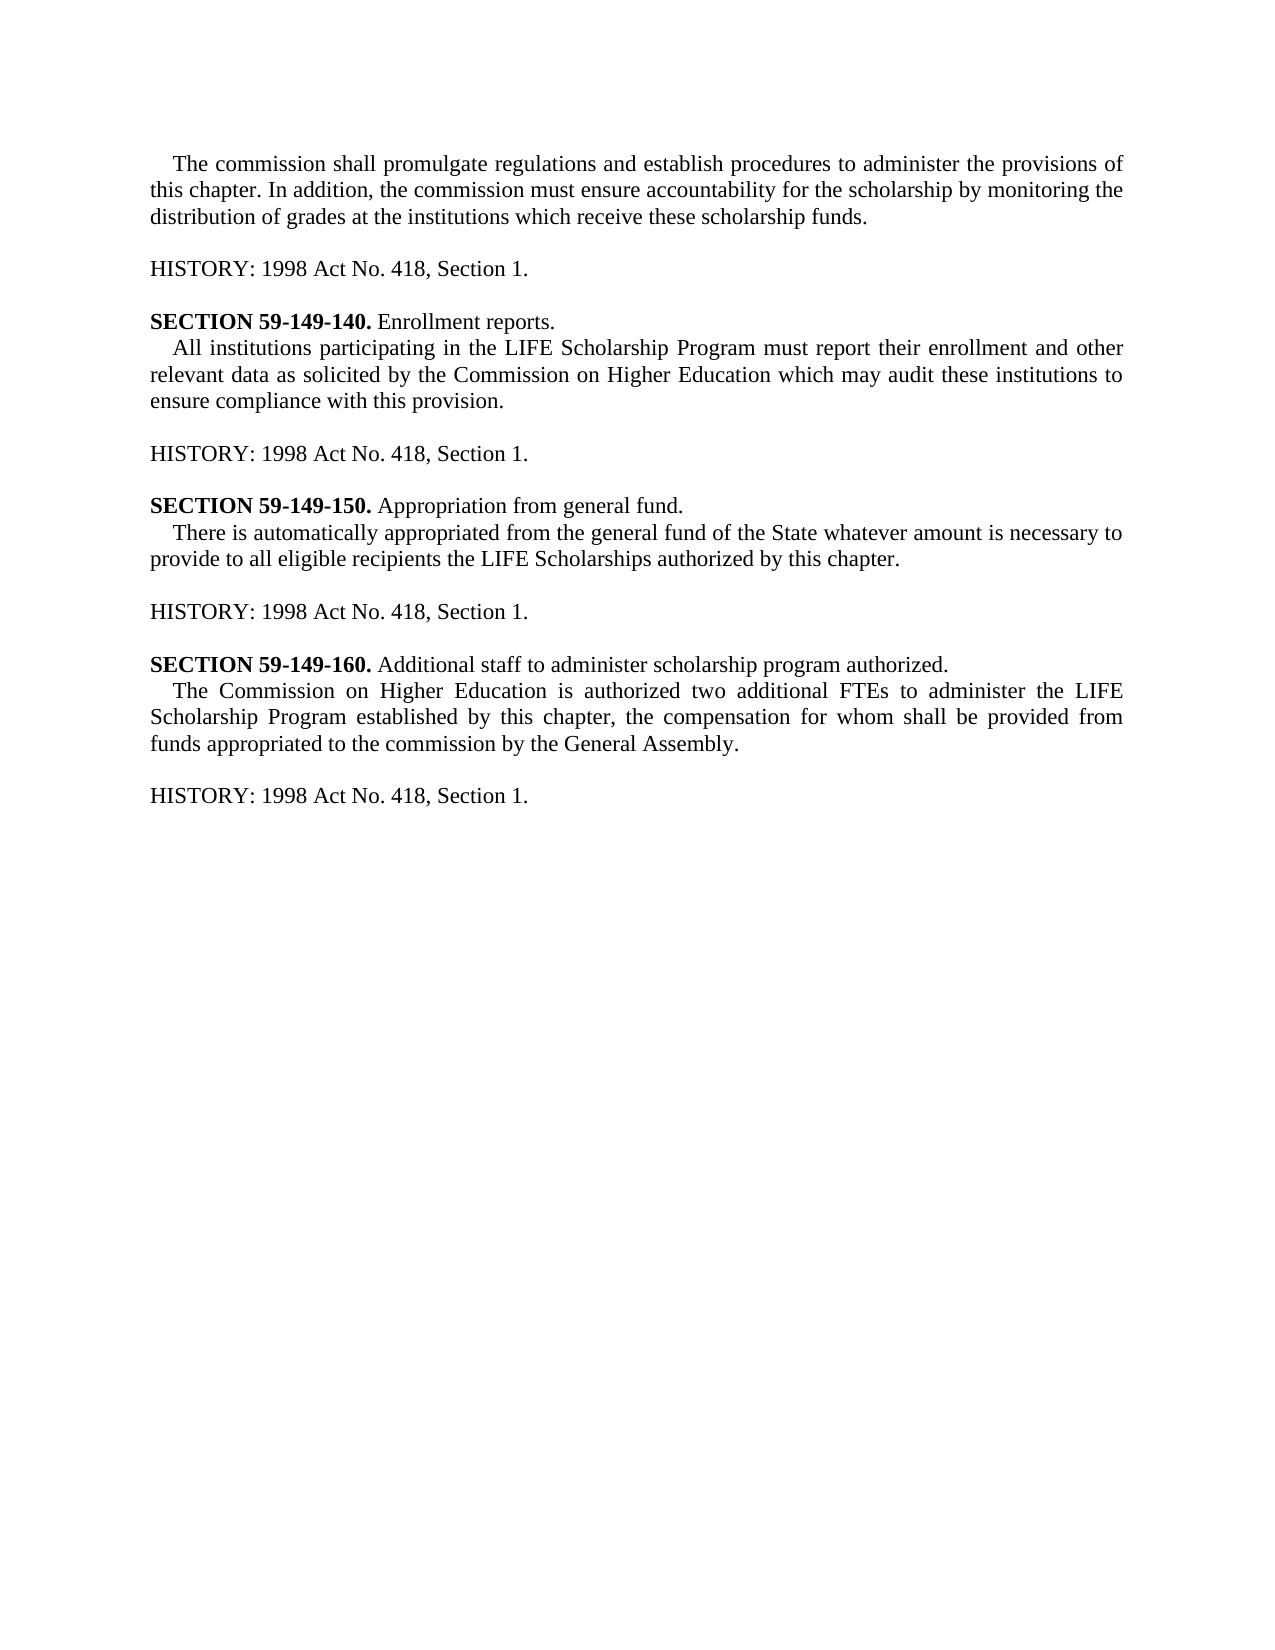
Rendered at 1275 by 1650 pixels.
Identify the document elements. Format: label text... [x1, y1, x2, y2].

text HISTORY: 1998 Act No. 418, Section 1. [150, 782, 1125, 809]
text HISTORY: 1998 Act No. 418, Section 1. [150, 255, 1125, 282]
text HISTORY: 1998 Act No. 418, Section 1. [150, 598, 1125, 624]
text SECTION 59-149-150. Appropriation from general fund. [150, 493, 1125, 519]
text SECTION 59-149-140. Enrollment reports. [150, 308, 1125, 334]
text All institutions participating in the LIFE Scholarship Program must report their enrollment and other relevant data as solicited by the Commission on Higher Education which may audit these institutions to ensure compliance with this provision. [150, 334, 1125, 413]
text The Commission on Higher Education is authorized two additional FTEs to administer the LIFE Scholarship Program established by this chapter, the compensation for whom shall be provided from funds appropriated to the commission by the General Assembly. [150, 677, 1125, 756]
text The commission shall promulgate regulations and establish procedures to administer the provisions of this chapter. In addition, the commission must ensure accountability for the scholarship by monitoring the distribution of grades at the institutions which receive these scholarship funds. [150, 150, 1125, 229]
text SECTION 59-149-160. Additional staff to administer scholarship program authorized. [150, 651, 1125, 677]
text HISTORY: 1998 Act No. 418, Section 1. [150, 440, 1125, 466]
text There is automatically appropriated from the general fund of the State whatever amount is necessary to provide to all eligible recipients the LIFE Scholarships authorized by this chapter. [150, 519, 1125, 572]
